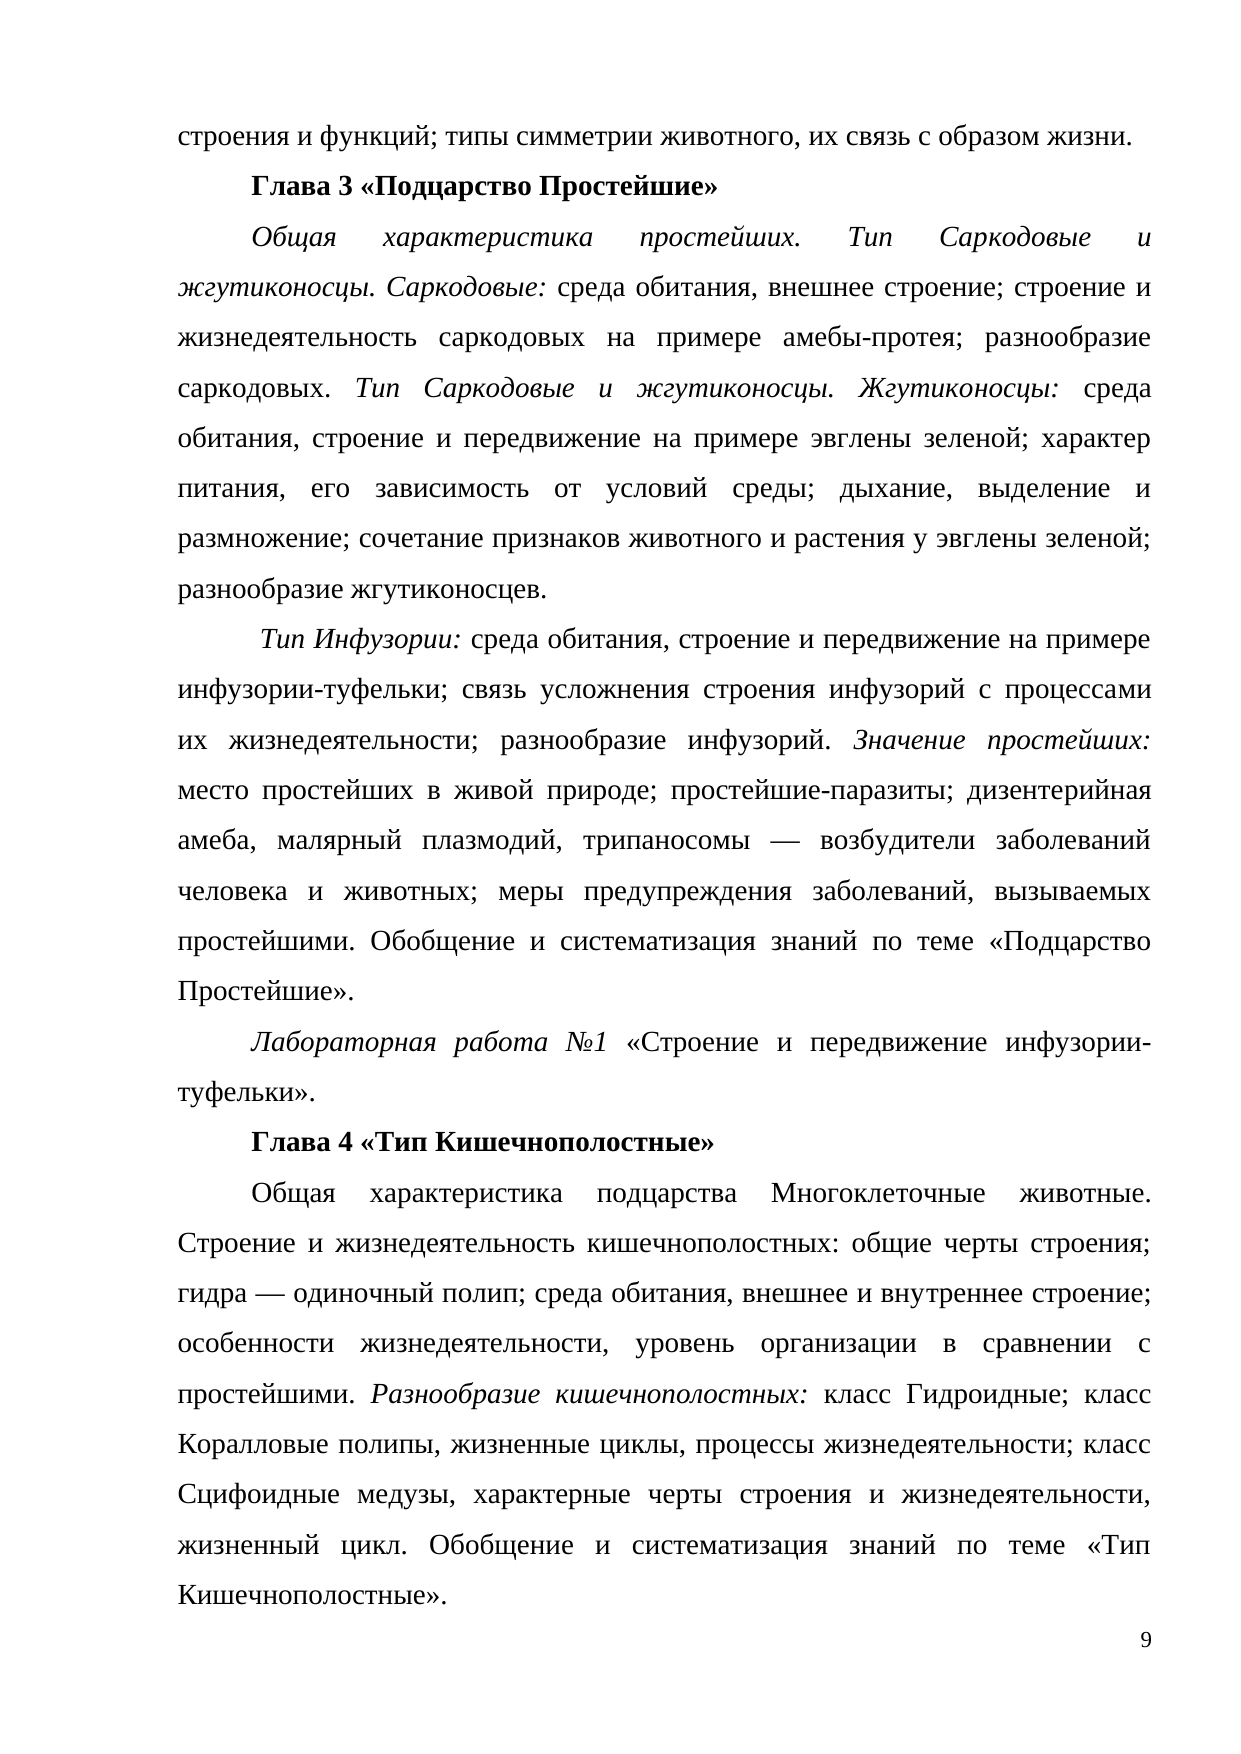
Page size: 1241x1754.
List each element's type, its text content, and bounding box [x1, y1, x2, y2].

text Глава 3 «Подцарство Простейшие» [177, 168, 1152, 202]
text Тип Инфузории: среда обитания, строение и передвижение на примере инфузории-туфельки; связь усложнения строения инфузорий с процессами их жизнедеятельности; разнообразие инфузорий. Значение простейших: место простейших в живой природе; простейшие-паразиты; дизентерийная амеба, малярный плазмодий, трипаносомы — возбудители заболеваний человека и животных; меры предупреждения заболеваний, вызываемых простейшими. Обобщение и систематизация знаний по теме «Подцарство Простейшие». [177, 621, 1152, 1007]
text Общая характеристика простейших. Тип Саркодовые и жгутиконосцы. Саркодовые: среда обитания, внешнее строение; строение и жизнедеятельность саркодовых на примере амебы-протея; разнообразие саркодовых. Тип Саркодовые и жгутиконосцы. Жгутиконосцы: среда обитания, строение и передвижение на примере эвглены зеленой; характер питания, его зависимость от условий среды; дыхание, выделение и размножение; сочетание признаков животного и растения у эвглены зеленой; разнообразие жгутиконосцев. [177, 219, 1152, 604]
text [177, 118, 1152, 152]
text Глава 4 «Тип Кишечнополостные» [177, 1124, 1152, 1158]
text Общая характеристика подцарства Многоклеточные животные. Строение и жизнедеятельность кишечнополостных: общие черты строения; гидра — одиночный полип; среда обитания, внешнее и внутреннее строение; особенности жизнедеятельности, уровень организации в сравнении с простейшими. Разнообразие кишечнополостных: класс Гидроидные; класс Коралловые полипы, жизненные циклы, процессы жизнедеятельности; класс Сцифоидные медузы, характерные черты строения и жизнедеятельности, жизненный цикл. Обобщение и систематизация знаний по теме «Тип Кишечнополостные». [177, 1175, 1152, 1611]
text Лабораторная работа №1 «Строение и передвижение инфузории- туфельки». [177, 1024, 1152, 1108]
